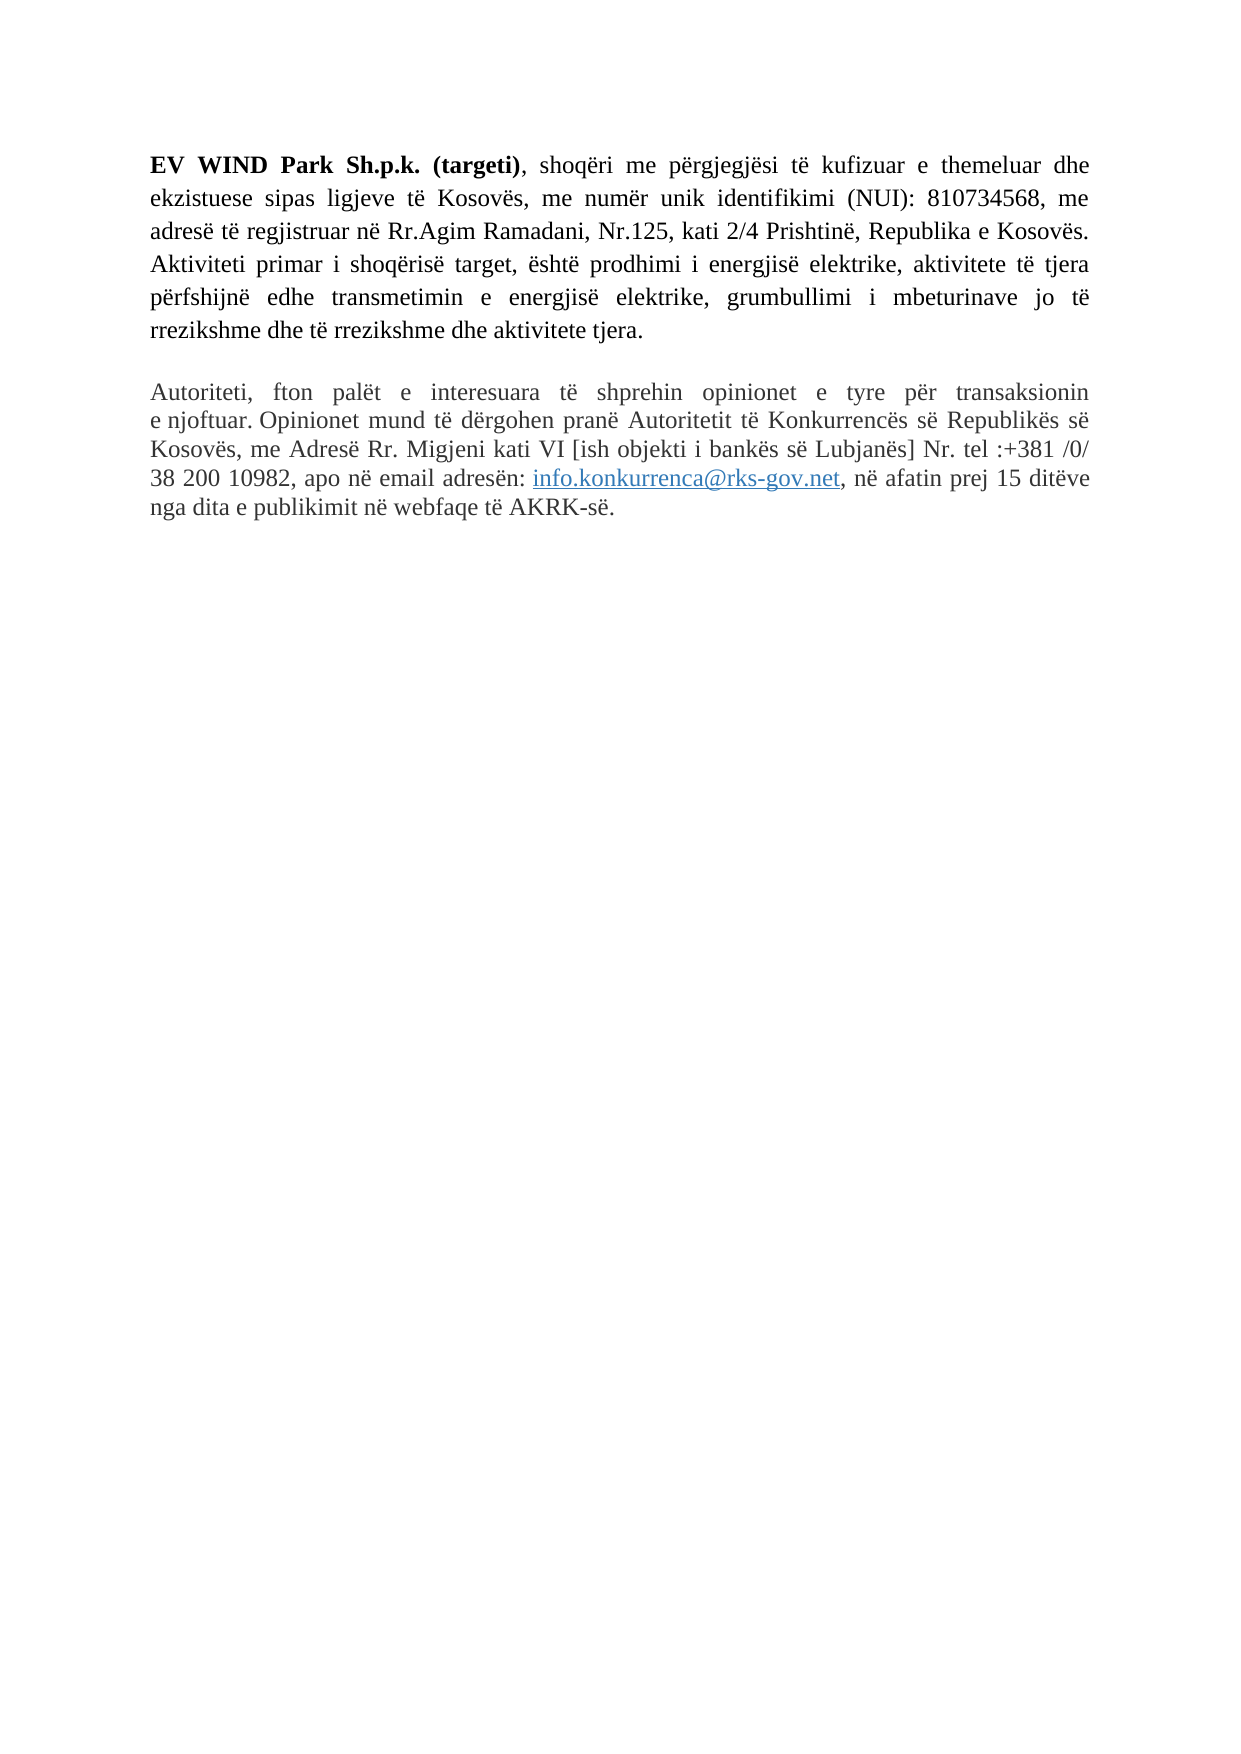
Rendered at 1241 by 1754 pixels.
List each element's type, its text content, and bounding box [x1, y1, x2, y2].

text EV WIND Park Sh.p.k. (targeti), shoqëri me përgjegjësi të kufizuar e themeluar dhe ekzistuese sipas ligjeve të Kosovës, me numër unik identifikimi (NUI): 810734568, me adresë të regjistruar në Rr.Agim Ramadani, Nr.125, kati 2/4 Prishtinë, Republika e Kosovës. Aktiviteti primar i shoqërisë target, është prodhimi i energjisë elektrike, aktivitete të tjera përfshijnë edhe transmetimin e energjisë elektrike, grumbullimi i mbeturinave jo të rrezikshme dhe të rrezikshme dhe aktivitete tjera. [150, 150, 1090, 344]
text Autoriteti, fton palët e interesuara të shprehin opinionet e tyre për transaksionin e njoftuar. Opinionet mund të dërgohen pranë Autoritetit të Konkurrencës së Republikës së Kosovës, me Adresë Rr. Migjeni kati VI [ish objekti i bankës së Lubjanës] Nr. tel :+381 /0/ 38 200 10982, apo në email adresën: info.konkurrenca@rks-gov.net, në afatin prej 15 ditëve nga dita e publikimit në webfaqe të AKRK-së. [150, 377, 1090, 521]
